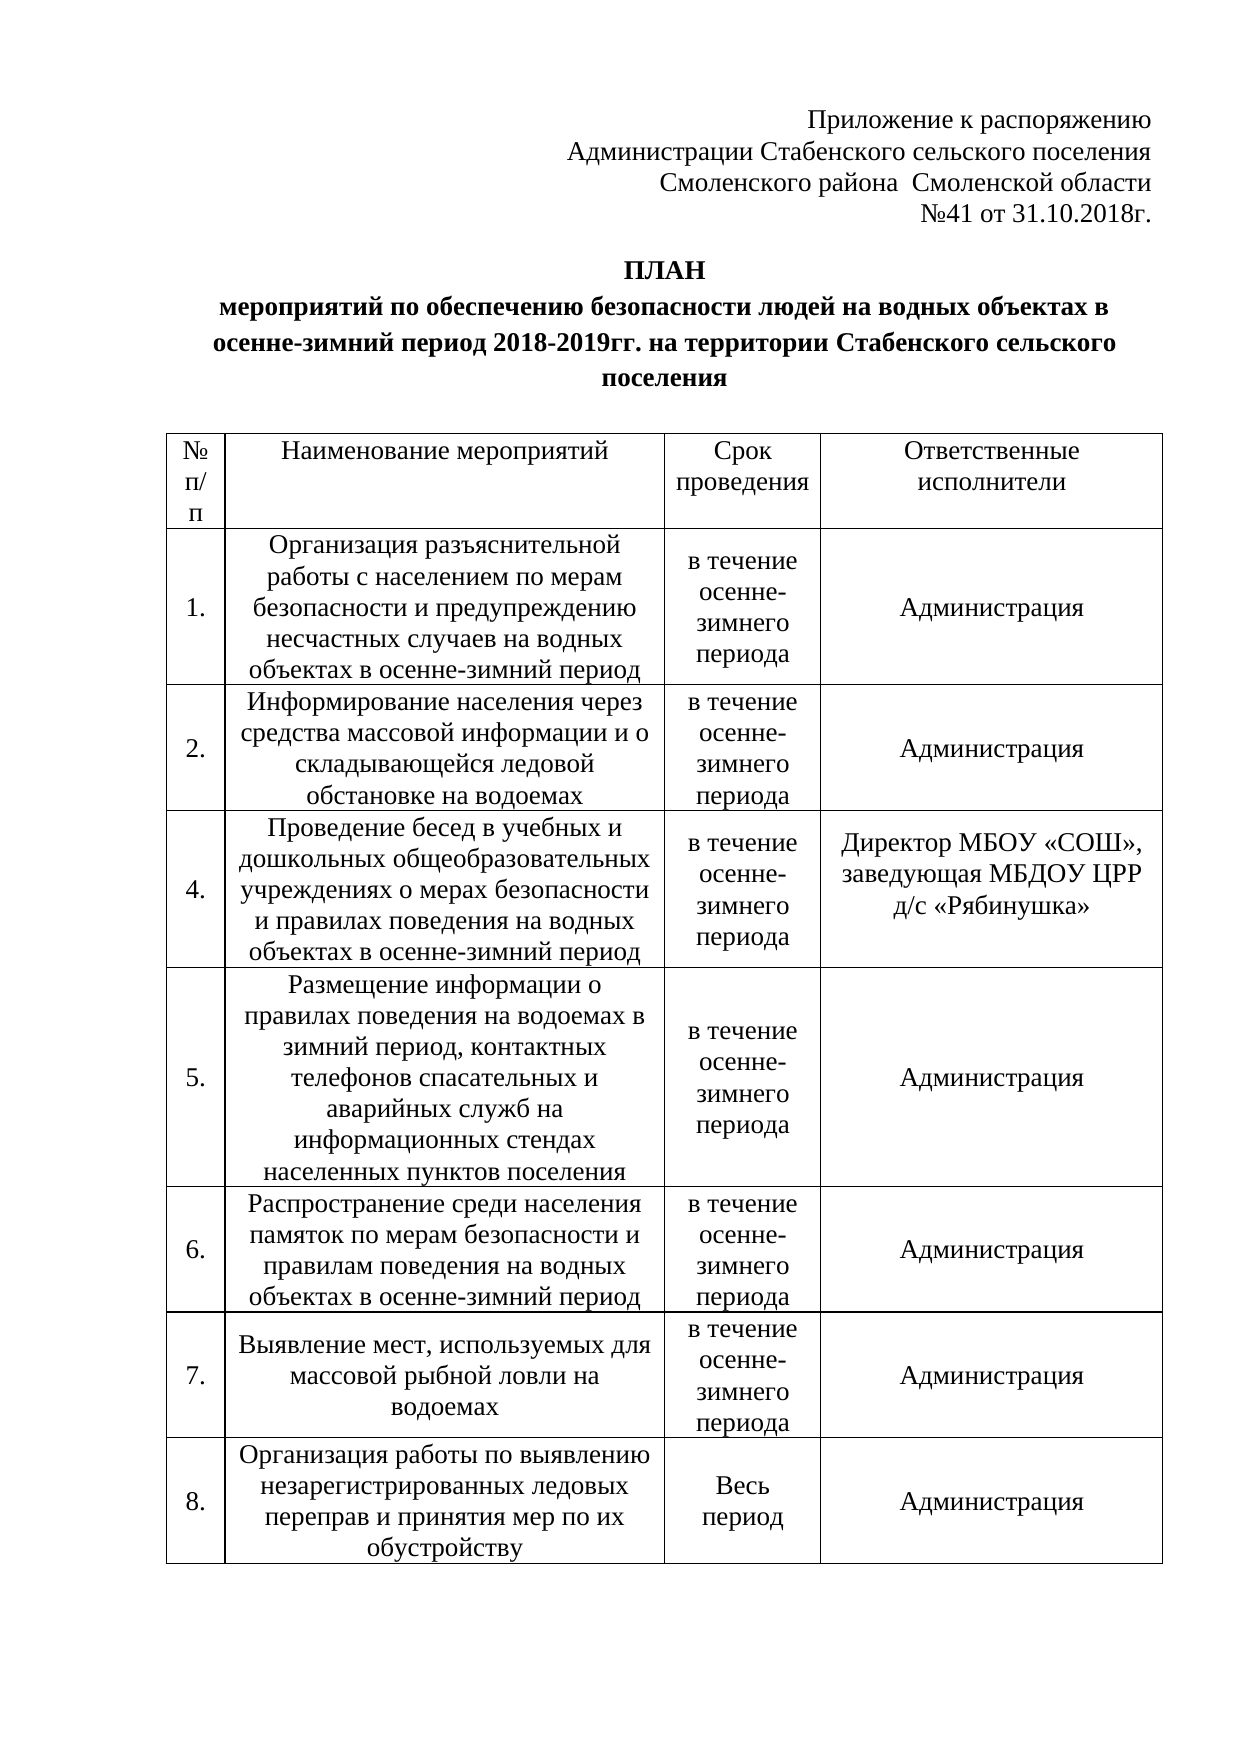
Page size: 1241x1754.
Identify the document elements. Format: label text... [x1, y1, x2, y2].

table_cell Проведение бесед в учебных и дошкольных общеобразовательных учреждениях о мерах безопасности и правилах поведения на водных объектах в осенне-зимний период [226, 811, 664, 967]
table_cell Директор МБОУ «СОШ», заведующая МБДОУ ЦРР д/с «Рябинушка» [821, 811, 1162, 967]
text Администрации Стабенского сельского поселения [177, 134, 1152, 166]
table_cell в течение осенне-зимнего периода [665, 1187, 820, 1311]
table_cell Информирование населения через средства массовой информации и о складывающейся ледовой обстановке на водоемах [226, 685, 664, 810]
table_cell в течение осенне-зимнего периода [665, 968, 820, 1186]
table_cell Распространение среди населения памяток по мерам безопасности и правилам поведения на водных объектах в осенне-зимний период [226, 1187, 664, 1311]
table_cell 8. [167, 1438, 224, 1563]
table_cell в течение осенне-зимнего периода [665, 1313, 820, 1437]
table_cell 7. [167, 1313, 224, 1437]
table_cell Администрация [821, 1187, 1162, 1311]
text ПЛАН [177, 254, 1152, 286]
table_header № п/п [167, 434, 224, 527]
table_cell Администрация [821, 1438, 1162, 1563]
text Смоленского района Смоленской области [177, 166, 1152, 197]
text №41 от 31.10.2018г. [177, 197, 1152, 228]
table_header Срок проведения [665, 434, 820, 527]
table_cell Администрация [821, 1313, 1162, 1437]
text мероприятий по обеспечению безопасности людей на водных объектах в осенне-зимний период 2018-2019гг. на территории Стабенского сельского поселения [177, 290, 1152, 393]
table_header Ответственные исполнители [821, 434, 1162, 527]
table_cell Весь период [665, 1438, 820, 1563]
table_cell Администрация [821, 529, 1162, 684]
table_cell Организация работы по выявлению незарегистрированных ледовых переправ и принятия мер по их обустройству [226, 1438, 664, 1563]
table_cell в течение осенне-зимнего периода [665, 685, 820, 810]
table_header Наименование мероприятий [226, 434, 664, 527]
table_cell 6. [167, 1187, 224, 1311]
text Приложение к распоряжению [177, 103, 1152, 134]
table_cell 1. [167, 529, 224, 684]
table_cell в течение осенне-зимнего периода [665, 811, 820, 967]
table_cell Организация разъяснительной работы с населением по мерам безопасности и предупреждению несчастных случаев на водных объектах в осенне-зимний период [226, 529, 664, 684]
table_cell 2. [167, 685, 224, 810]
table_cell 4. [167, 811, 224, 967]
table_cell в течение осенне-зимнего периода [665, 529, 820, 684]
table_cell Выявление мест, используемых для массовой рыбной ловли на водоемах [226, 1313, 664, 1437]
table_cell Размещение информации о правилах поведения на водоемах в зимний период, контактных телефонов спасательных и аварийных служб на информационных стендах населенных пунктов поселения [226, 968, 664, 1186]
table_cell Администрация [821, 685, 1162, 810]
table_cell 5. [167, 968, 224, 1186]
table_cell Администрация [821, 968, 1162, 1186]
